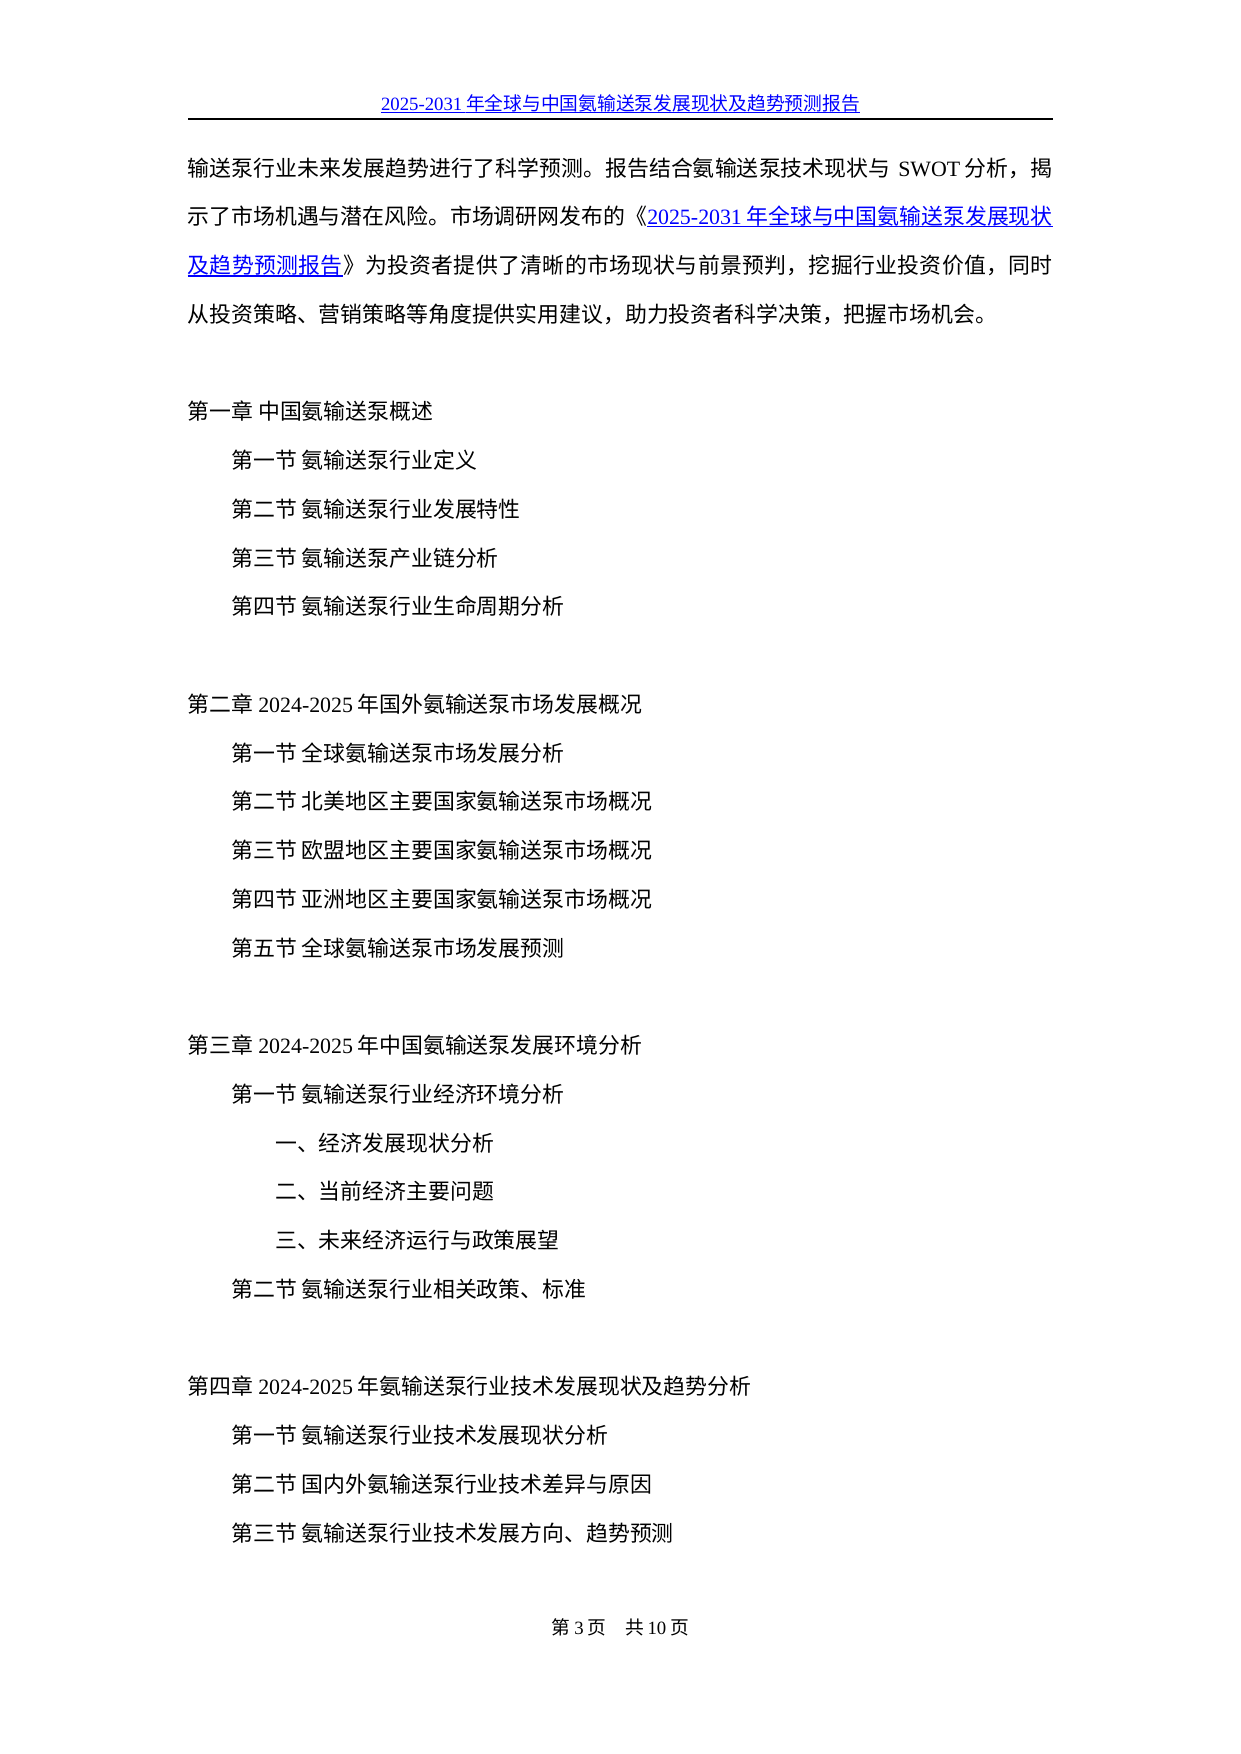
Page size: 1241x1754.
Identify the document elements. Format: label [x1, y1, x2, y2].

text [187, 150, 1053, 1548]
